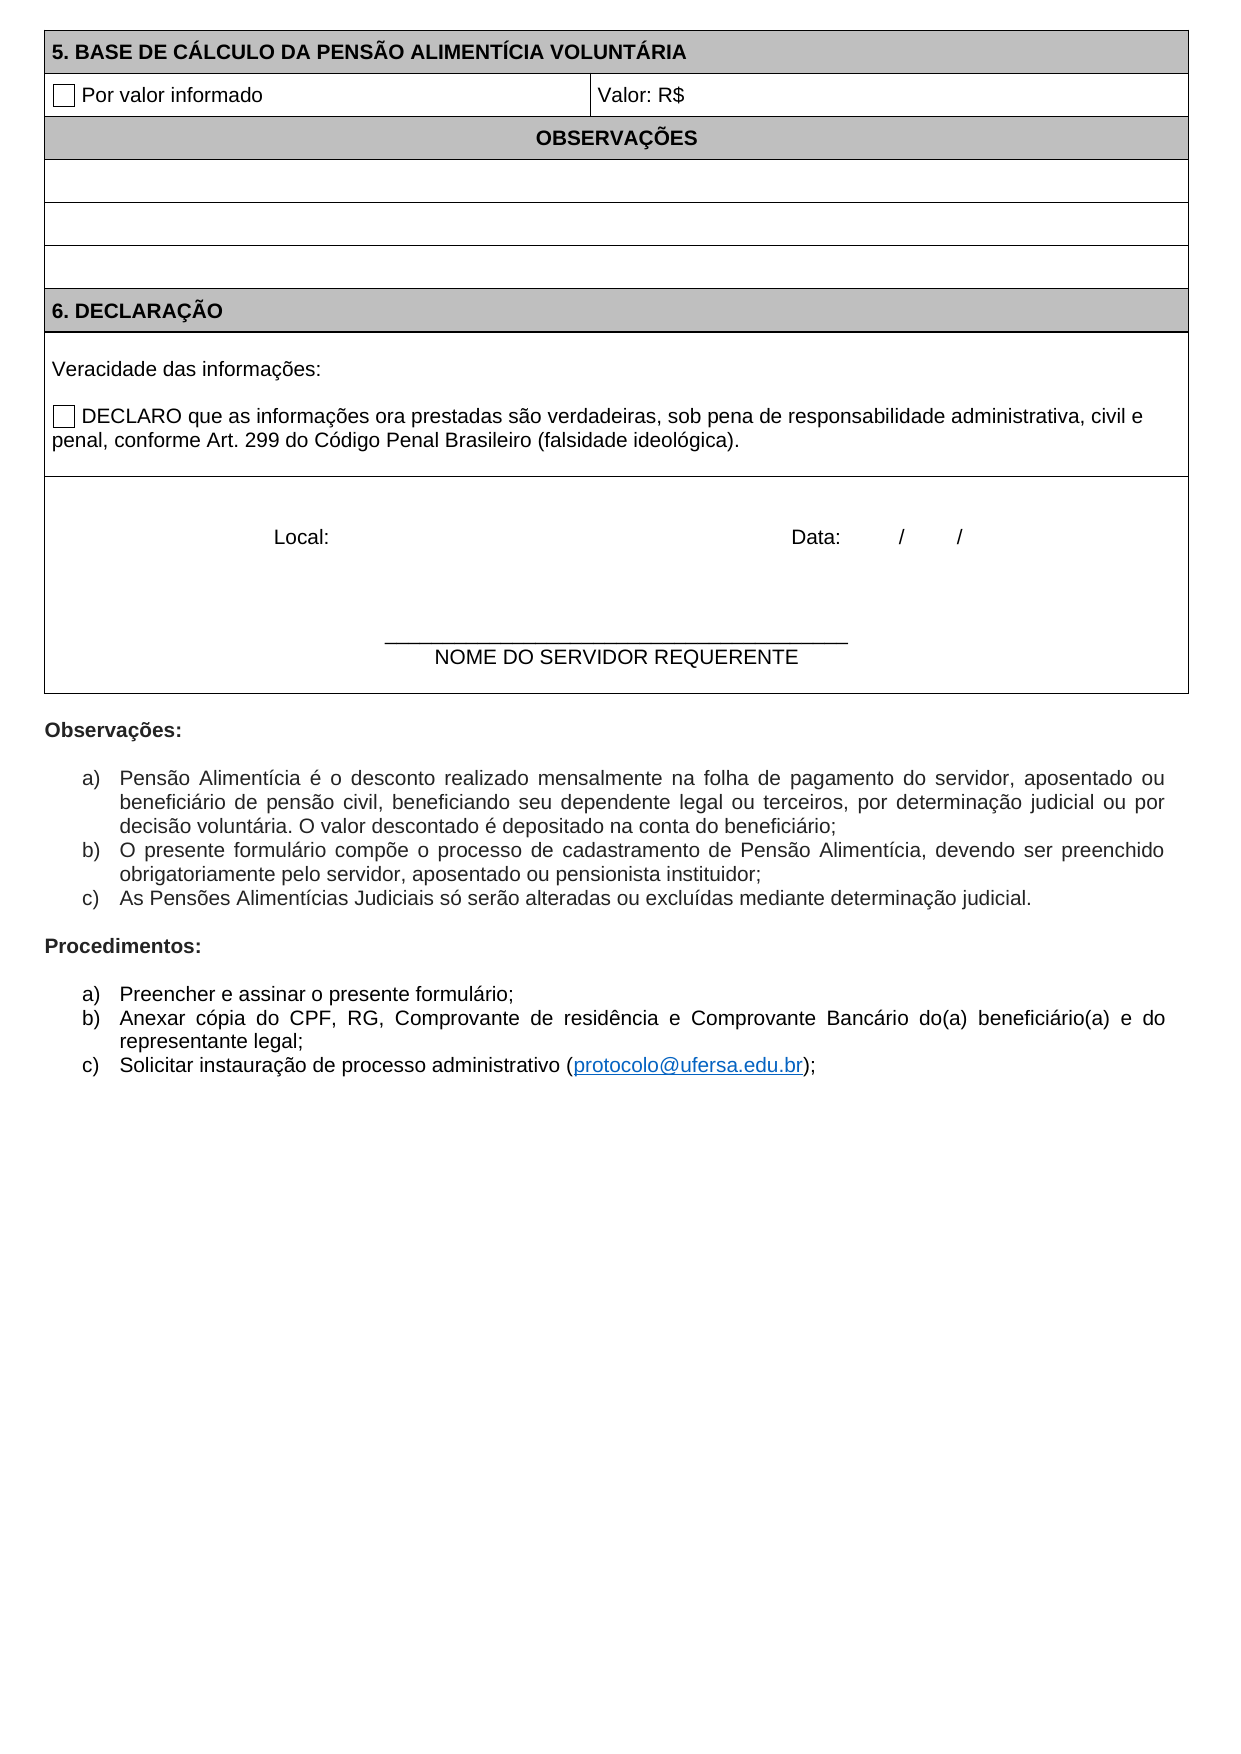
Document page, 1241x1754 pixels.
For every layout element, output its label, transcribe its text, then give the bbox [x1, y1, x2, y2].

table_cell 6. DECLARAÇÃO [45, 289, 1188, 331]
table_cell Data: / / [617, 477, 1188, 549]
table_cell [45, 160, 1188, 202]
text Observações: [44, 718, 1167, 742]
table_header 5. BASE DE CÁLCULO DA PENSÃO ALIMENTÍCIA VOLUNTÁRIA [45, 31, 1188, 73]
table_cell Por valor informado [45, 74, 590, 116]
list Preencher e assinar o presente formulário; [82, 981, 1240, 1005]
table_cell Valor: R$ [591, 74, 1188, 116]
table_cell [45, 203, 1188, 245]
list Pensão Alimentícia é o desconto realizado mensalmente na folha de pagamento do servidor, aposentado ou beneficiário de pensão civil, beneficiando seu dependente legal ou terceiros, por determinação judicial ou por decisão voluntária. O valor descontado é depositado na conta do beneficiário; [82, 766, 1167, 838]
table_cell Local: [45, 477, 617, 549]
table_cell ________________________________________ NOME DO SERVIDOR REQUERENTE [45, 549, 1188, 693]
list Solicitar instauração de processo administrativo (protocolo@ufersa.edu.br); [82, 1053, 1167, 1077]
text Procedimentos: [44, 933, 1167, 957]
list O presente formulário compõe o processo de cadastramento de Pensão Alimentícia, devendo ser preenchido obrigatoriamente pelo servidor, aposentado ou pensionista instituidor; [82, 838, 1167, 886]
table_cell OBSERVAÇÕES [45, 117, 1188, 159]
list Anexar cópia do CPF, RG, Comprovante de residência e Comprovante Bancário do(a) beneficiário(a) e do representante legal; [82, 1005, 1167, 1053]
list As Pensões Alimentícias Judiciais só serão alteradas ou excluídas mediante determinação judicial. [82, 886, 1167, 909]
table_cell Veracidade das informações: DECLARO que as informações ora prestadas são verdadeiras, sob pena de responsabilidade administrativa, civil e penal, conforme Art. 299 do Código Penal Brasileiro (falsidade ideológica). [45, 333, 1188, 476]
table_cell [45, 246, 1188, 288]
